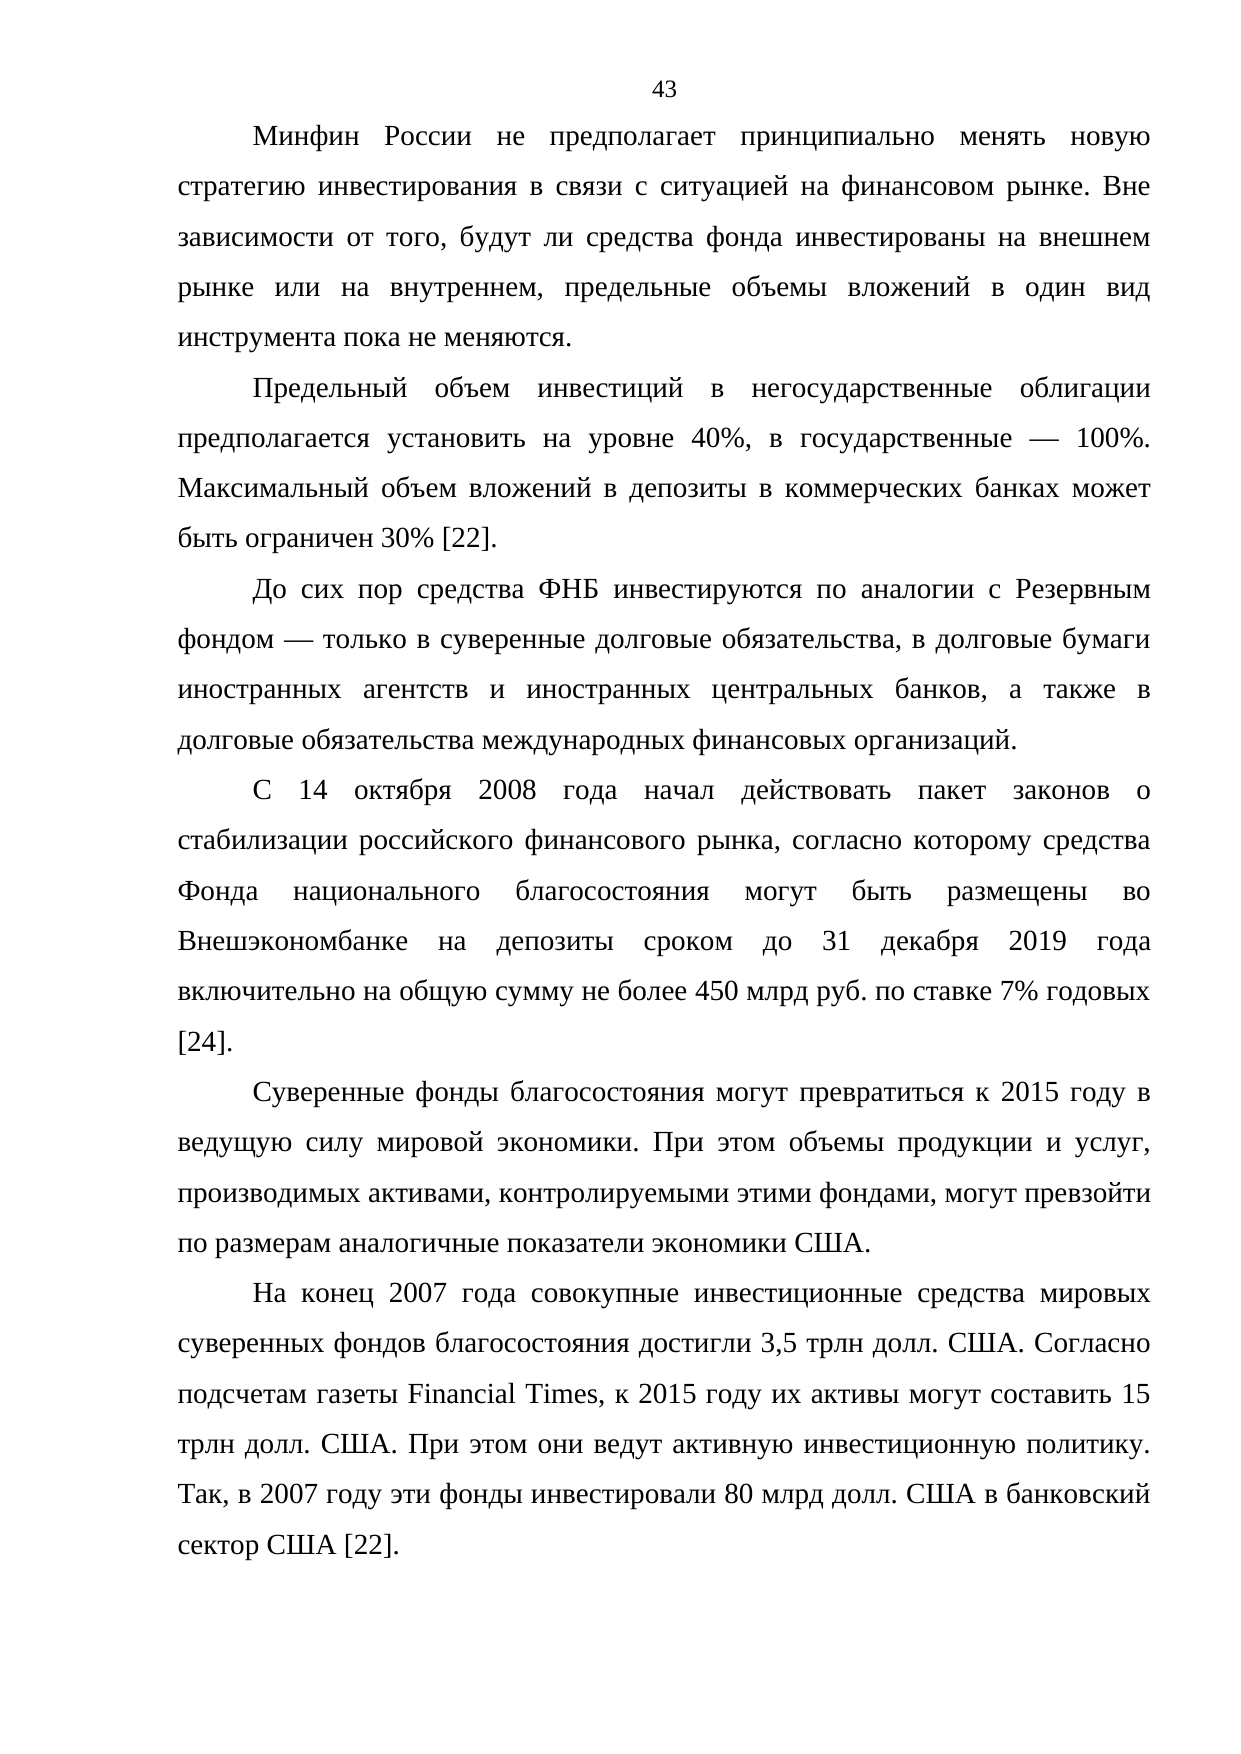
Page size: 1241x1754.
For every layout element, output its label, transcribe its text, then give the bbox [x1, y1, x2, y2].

text Суверенные фонды благосостояния могут превратиться к 2015 году в ведущую силу мировой экономики. При этом объемы продукции и услуг, производимых активами, контролируемыми этими фондами, могут превзойти по размерам аналогичные показатели экономики США. [177, 1074, 1152, 1258]
text Предельный объем инвестиций в негосударственные облигации предполагается установить на уровне 40%, в государственные — 100%. Максимальный объем вложений в депозиты в коммерческих банках может быть ограничен 30% [22]. [177, 370, 1152, 554]
text На конец 2007 года совокупные инвестиционные средства мировых суверенных фондов благосостояния достигли 3,5 трлн долл. США. Согласно подсчетам газеты Financial Times, к 2015 году их активы могут составить 15 трлн долл. США. При этом они ведут активную инвестиционную политику. Так, в 2007 году эти фонды инвестировали 80 млрд долл. США в банковский сектор США [22]. [177, 1275, 1152, 1560]
text Минфин России не предполагает принципиально менять новую стратегию инвестирования в связи с ситуацией на финансовом рынке. Вне зависимости от того, будут ли средства фонда инвестированы на внешнем рынке или на внутреннем, предельные объемы вложений в один вид инструмента пока не меняются. [177, 118, 1152, 353]
text C 14 октября 2008 года начал действовать пакет законов о стабилизации российского финансового рынка, согласно которому средства Фонда национального благосостояния могут быть размещены во Внешэкономбанке на депозиты сроком до 31 декабря 2019 года включительно на общую сумму не более 450 млрд руб. по ставке 7% годовых [24]. [177, 772, 1152, 1057]
text До сих пор средства ФНБ инвестируются по аналогии с Резервным фондом — только в суверенные долговые обязательства, в долговые бумаги иностранных агентств и иностранных центральных банков, а также в долговые обязательства международных финансовых организаций. [177, 571, 1152, 755]
